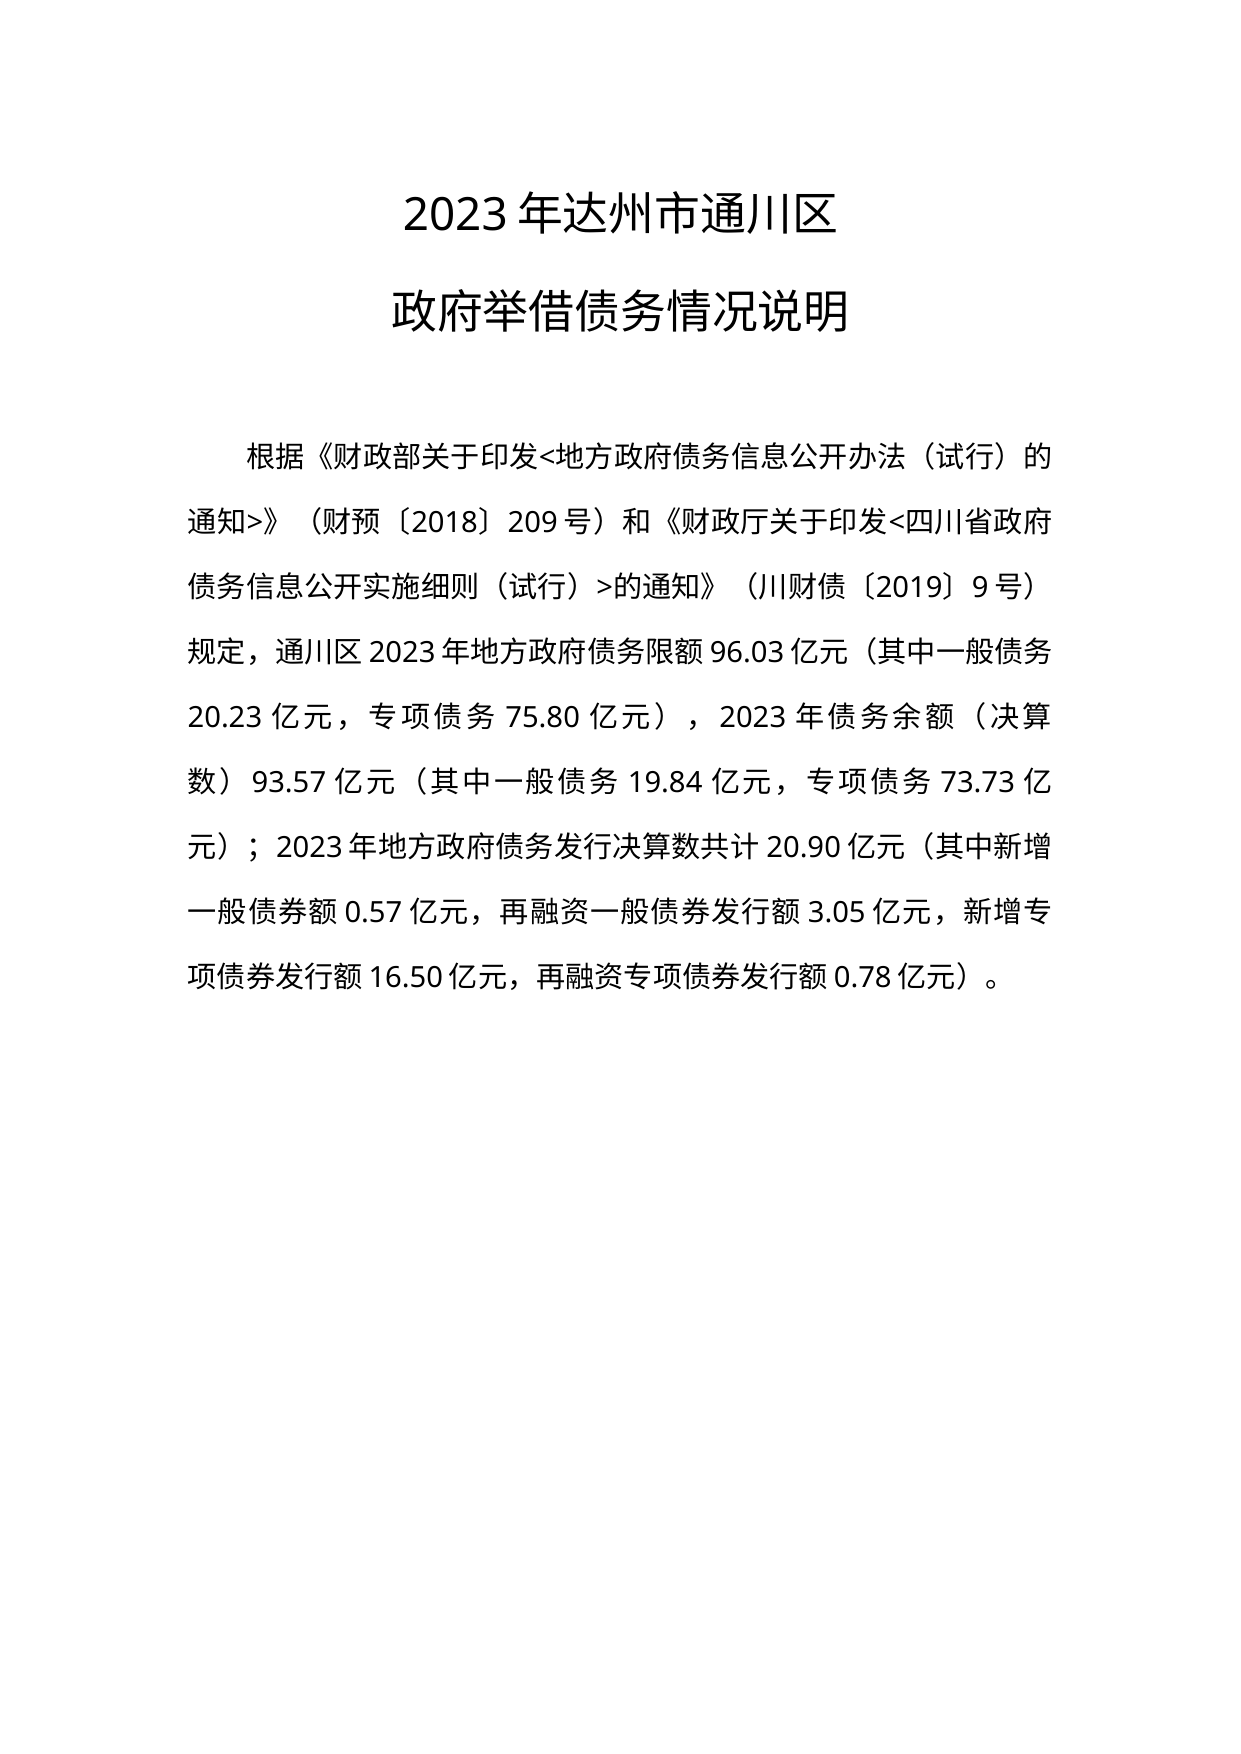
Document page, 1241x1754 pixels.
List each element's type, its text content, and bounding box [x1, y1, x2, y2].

text 政府举借债务情况说明 [187, 259, 1053, 357]
text 2023年达州市通川区 [187, 162, 1053, 259]
text 根据《财政部关于印发<地方政府债务信息公开办法（试行）的通知>》（财预〔2018〕209号）和《财政厅关于印发<四川省政府债务信息公开实施细则（试行）>的通知》（川财债〔2019〕9号）规定，通川区2023年地方政府债务限额96.03亿元（其中一般债务20.23亿元，专项债务75.80亿元），2023年债务余额（决算数）93.57亿元（其中一般债务19.84亿元，专项债务73.73亿元）；2023年地方政府债务发行决算数共计20.90亿元（其中新增一般债券额0.57亿元，再融资一般债券发行额3.05亿元，新增专项债券发行额16.50亿元，再融资专项债券发行额0.78亿元）。 [187, 422, 1053, 1007]
